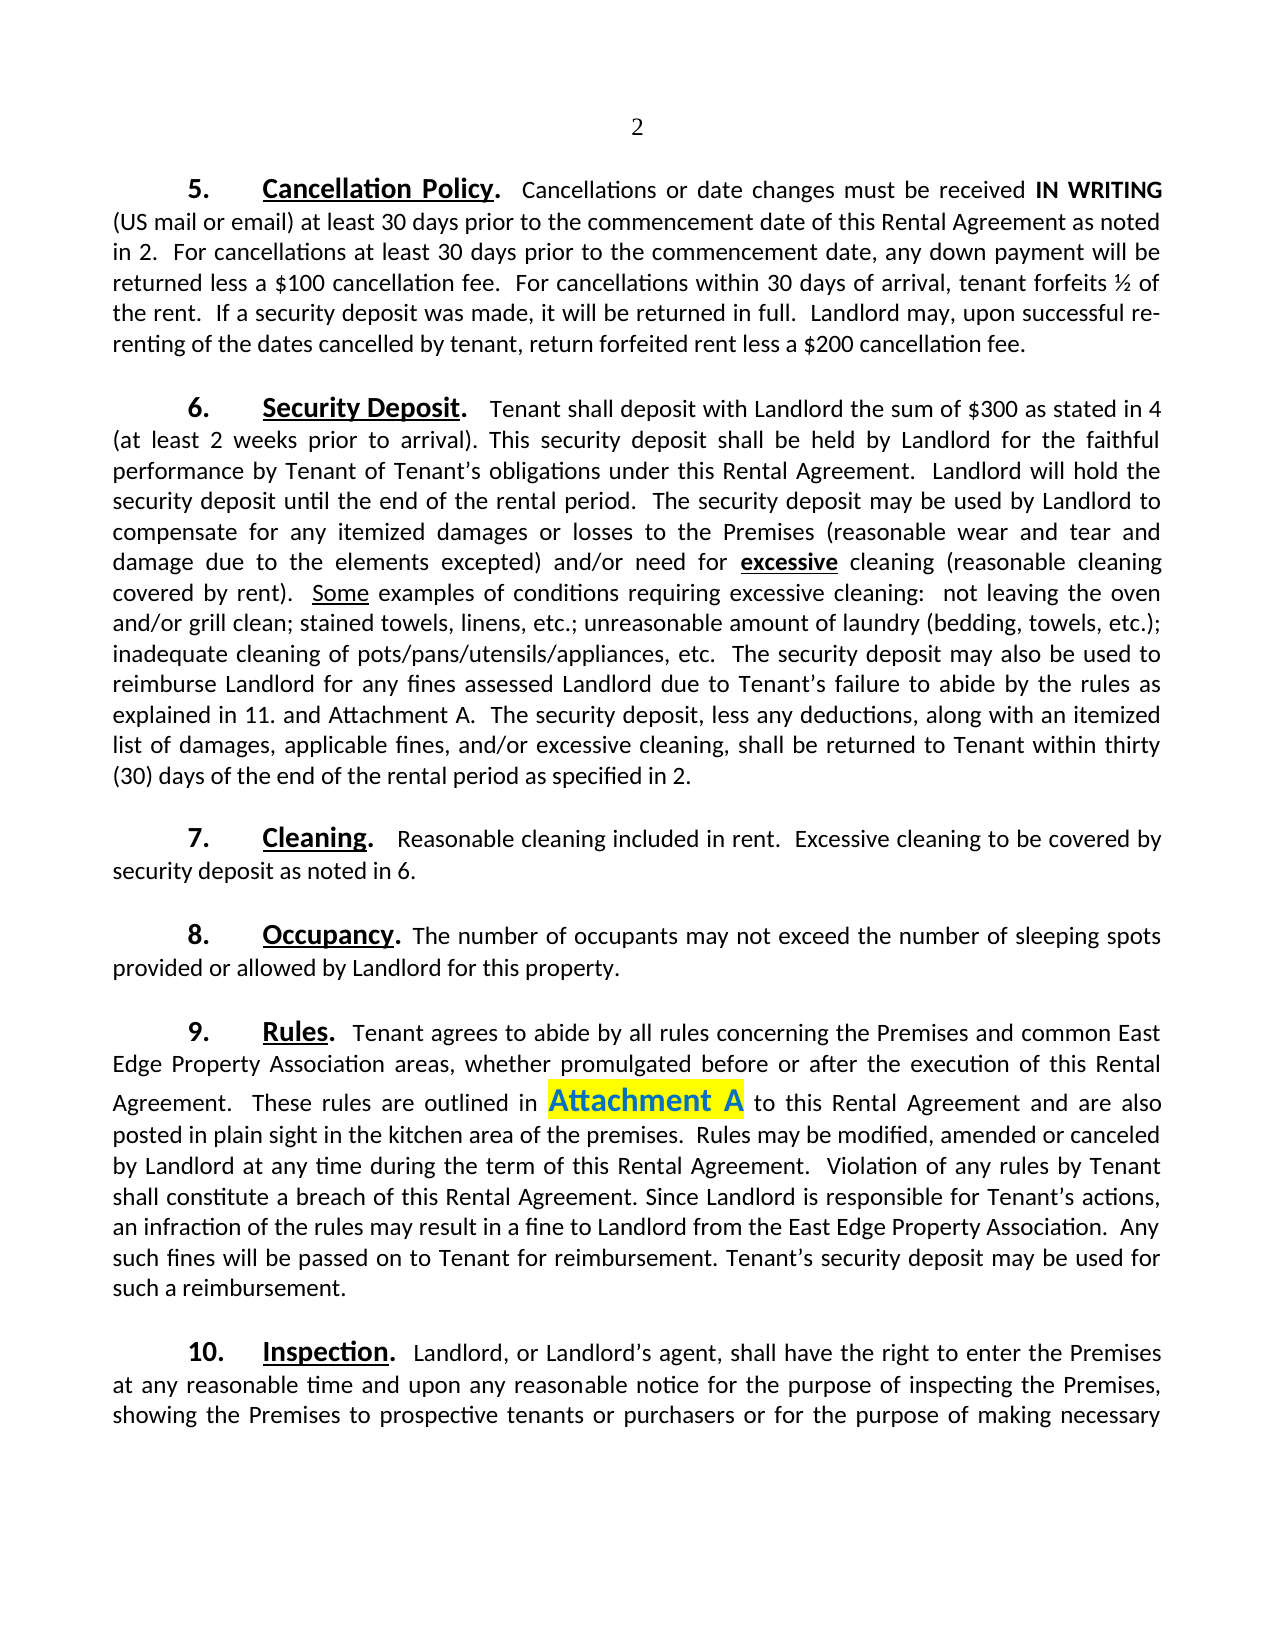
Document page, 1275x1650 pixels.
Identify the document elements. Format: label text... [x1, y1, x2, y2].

text 7. Cleaning. Reasonable cleaning included in rent. Excessive cleaning to be covered by security deposit as noted in 6. [112, 819, 1162, 886]
text 6. Security Deposit. Tenant shall deposit with Landlord the sum of $300 as stated in 4 (at least 2 weeks prior to arrival). This security deposit shall be held by Landlord for the faithful performance by Tenant of Tenant’s obligations under this Rental Agreement. Landlord will hold the security deposit until the end of the rental period. The security deposit may be used by Landlord to compensate for any itemized damages or losses to the Premises (reasonable wear and tear and damage due to the elements excepted) and/or need for excessive cleaning (reasonable cleaning covered by rent). Some examples of conditions requiring excessive cleaning: not leaving the oven and/or grill clean; stained towels, linens, etc.; unreasonable amount of laundry (bedding, towels, etc.); inadequate cleaning of pots/pans/utensils/appliances, etc. The security deposit may also be used to reimburse Landlord for any fines assessed Landlord due to Tenant’s failure to abide by the rules as explained in 11. and Attachment A. The security deposit, less any deductions, along with an itemized list of damages, applicable fines, and/or excessive cleaning, shall be returned to Tenant within thirty (30) days of the end of the rental period as specified in 2. [112, 389, 1162, 791]
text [112, 1333, 1162, 1430]
text 8. Occupancy. The number of occupants may not exceed the number of sleeping spots provided or allowed by Landlord for this property. [112, 916, 1162, 982]
text 5. Cancellation Policy. Cancellations or date changes must be received IN WRITING (US mail or email) at least 30 days prior to the commencement date of this Rental Agreement as noted in 2. For cancellations at least 30 days prior to the commencement date, any down payment will be returned less a $100 cancellation fee. For cancellations within 30 days of arrival, tenant forfeits ½ of the rent. If a security deposit was made, it will be returned in full. Landlord may, upon successful re-renting of the dates cancelled by tenant, return forfeited rent less a $200 cancellation fee. [112, 170, 1162, 358]
text 9. Rules. Tenant agrees to abide by all rules concerning the Premises and common East Edge Property Association areas, whether promulgated before or after the execution of this Rental Agreement. These rules are outlined in Attachment A to this Rental Agreement and are also posted in plain sight in the kitchen area of the premises. Rules may be modified, amended or canceled by Landlord at any time during the term of this Rental Agreement. Violation of any rules by Tenant shall constitute a breach of this Rental Agreement. Since Landlord is responsible for Tenant’s actions, an infraction of the rules may result in a fine to Landlord from the East Edge Property Association. Any such fines will be passed on to Tenant for reimbursement. Tenant’s security deposit may be used for such a reimbursement. [112, 1013, 1162, 1303]
